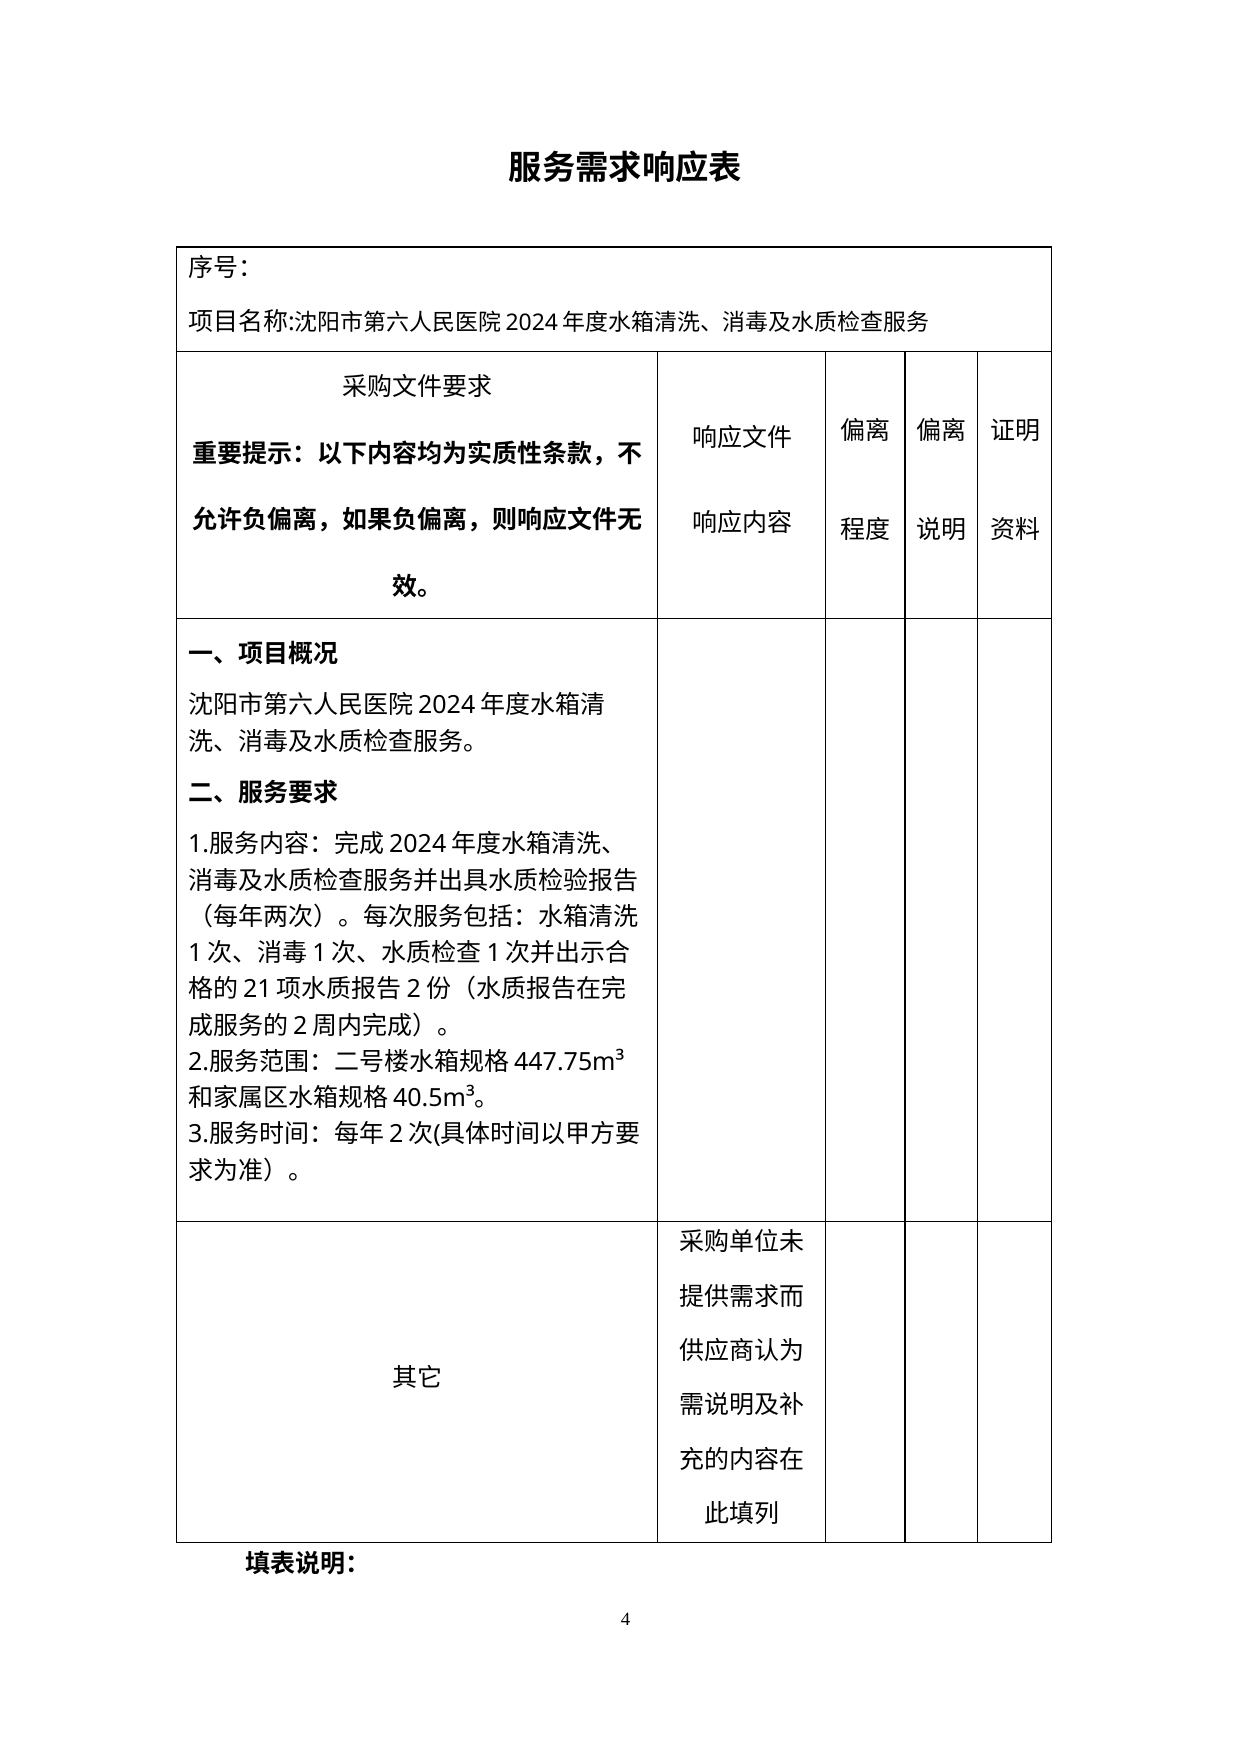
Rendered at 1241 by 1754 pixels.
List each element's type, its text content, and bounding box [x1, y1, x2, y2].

table_cell [978, 1222, 1051, 1542]
text 填表说明： [188, 1543, 1052, 1579]
table_cell 响应文件 响应内容 [658, 352, 825, 617]
table_cell 一、项目概况 沈阳市第六人民医院2024年度水箱清洗、消毒及水质检查服务。 二、服务要求 1.服务内容：完成2024年度水箱清洗、消毒及水质检查服务并出具水质检验报告（每年两次）。每次服务包括：水箱清洗1次、消毒1次、水质检查1次并出示合格的21项水质报告2份（水质报告在完成服务的2周内完成）。 2.服务范围：二号楼水箱规格447.75m³和家属区水箱规格40.5m³。 3.服务时间：每年2次(具体时间以甲方要求为准）。 [177, 619, 657, 1221]
table_cell 偏离程度 [826, 352, 904, 617]
table_cell 偏离说明 [906, 352, 977, 617]
table_cell [906, 1222, 977, 1542]
table_cell 证明资料 [978, 352, 1051, 617]
table_cell [906, 619, 977, 1221]
table_cell 采购单位未提供需求而供应商认为需说明及补充的内容在此填列 [658, 1222, 825, 1542]
table_cell [826, 1222, 904, 1542]
table_cell [978, 619, 1051, 1221]
table_cell 其它 [177, 1222, 657, 1542]
table_cell [826, 619, 904, 1221]
table_cell 采购文件要求 重要提示：以下内容均为实质性条款，不允许负偏离，如果负偏离，则响应文件无效。 [177, 352, 657, 617]
table_cell [658, 619, 825, 1221]
text 服务需求响应表 [188, 132, 1063, 198]
table_header 序号： 项目名称:沈阳市第六人民医院2024年度水箱清洗、消毒及水质检查服务 [177, 248, 1051, 351]
